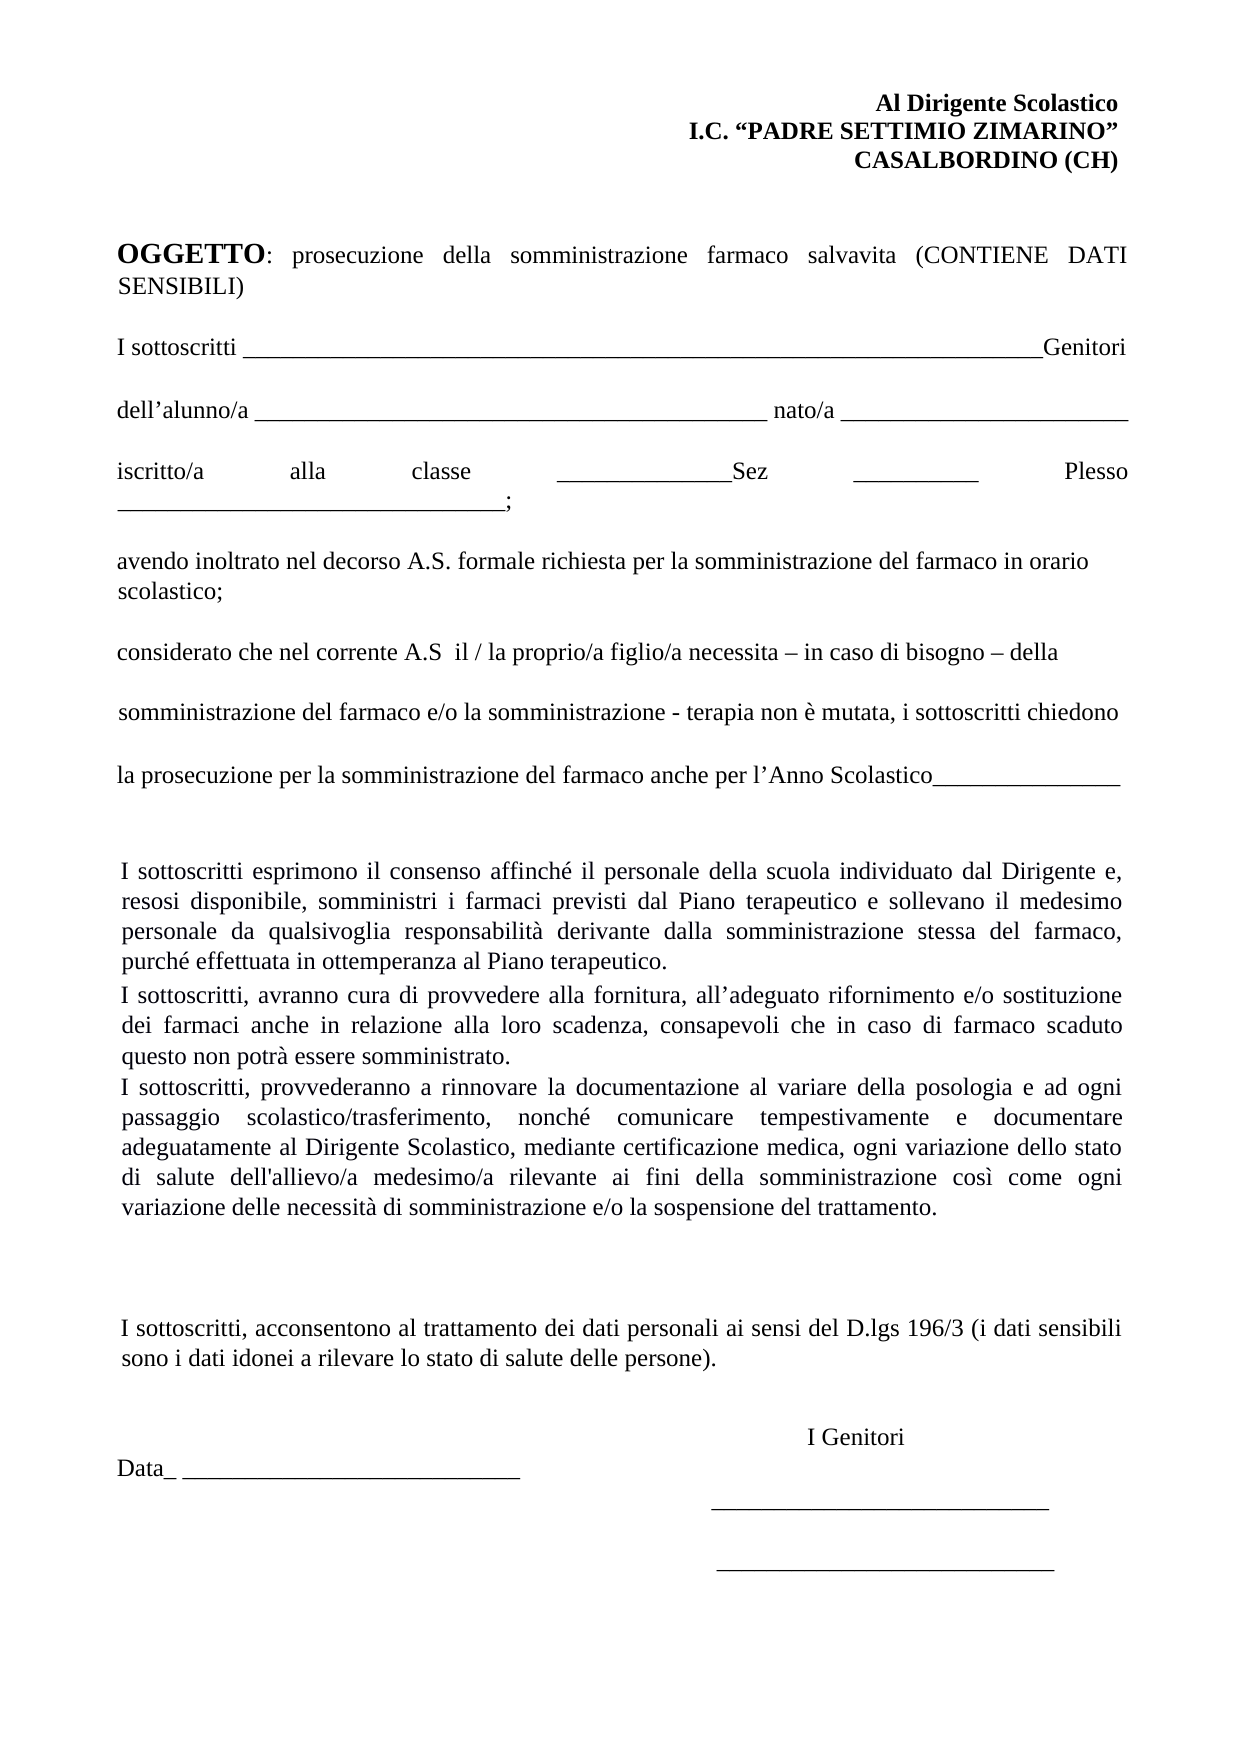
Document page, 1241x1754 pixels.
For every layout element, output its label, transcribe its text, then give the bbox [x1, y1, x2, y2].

text considerato che nel corrente A.S il / la proprio/a figlio/a necessita – in caso di bisogno – della [117, 637, 1128, 665]
text I sottoscritti esprimono il consenso affinché il personale della scuola individuato dal Dirigente e, resosi disponibile, somministri i farmaci previsti dal Piano terapeutico e sollevano il medesimo personale da qualsivoglia responsabilità derivante dalla somministrazione stessa del farmaco, purché effettuata in ottemperanza al Piano terapeutico. [120, 856, 1123, 975]
text CASALBORDINO (CH) [118, 146, 1118, 174]
text ___________________________ [117, 1545, 1128, 1573]
text ___________________________ [117, 1484, 1128, 1512]
text I sottoscritti ________________________________________________________________Genitori [117, 332, 1128, 360]
text dell’alunno/a _________________________________________ nato/a _______________________ [117, 395, 1128, 424]
text Data_ ___________________________ [117, 1453, 1128, 1482]
text OGGETTO: prosecuzione della somministrazione farmaco salvavita (CONTIENE DATI SENSIBILI) [117, 236, 1128, 299]
text avendo inoltrato nel decorso A.S. formale richiesta per la somministrazione del farmaco in orario scolastico; [117, 546, 1128, 604]
text I Genitori [117, 1422, 1128, 1451]
text somministrazione del farmaco e/o la somministrazione - terapia non è mutata, i sottoscritti chiedono [118, 697, 1128, 726]
text Al Dirigente Scolastico [118, 89, 1118, 117]
text I sottoscritti, provvederanno a rinnovare la documentazione al variare della posologia e ad ogni passaggio scolastico/trasferimento, nonché comunicare tempestivamente e documentare adeguatamente al Dirigente Scolastico, mediante certificazione medica, ogni variazione dello stato di salute dell'allievo/a medesimo/a rilevante ai fini della somministrazione così come ogni variazione delle necessità di somministrazione e/o la sospensione del trattamento. [120, 1072, 1123, 1221]
text iscritto/a alla classe ______________Sez __________ Plesso _______________________________; [117, 456, 1128, 514]
text I.C. “PADRE SETTIMIO ZIMARINO” [118, 117, 1118, 146]
text I sottoscritti, avranno cura di provvedere alla fornitura, all’adeguato rifornimento e/o sostituzione dei farmaci anche in relazione alla loro scadenza, consapevoli che in caso di farmaco scaduto questo non potrà essere somministrato. [120, 981, 1123, 1069]
text I sottoscritti, acconsentono al trattamento dei dati personali ai sensi del D.lgs 196/3 (i dati sensibili sono i dati idonei a rilevare lo stato di salute delle persone). [120, 1313, 1123, 1372]
text la prosecuzione per la somministrazione del farmaco anche per l’Anno Scolastico_______________ [117, 761, 1128, 789]
